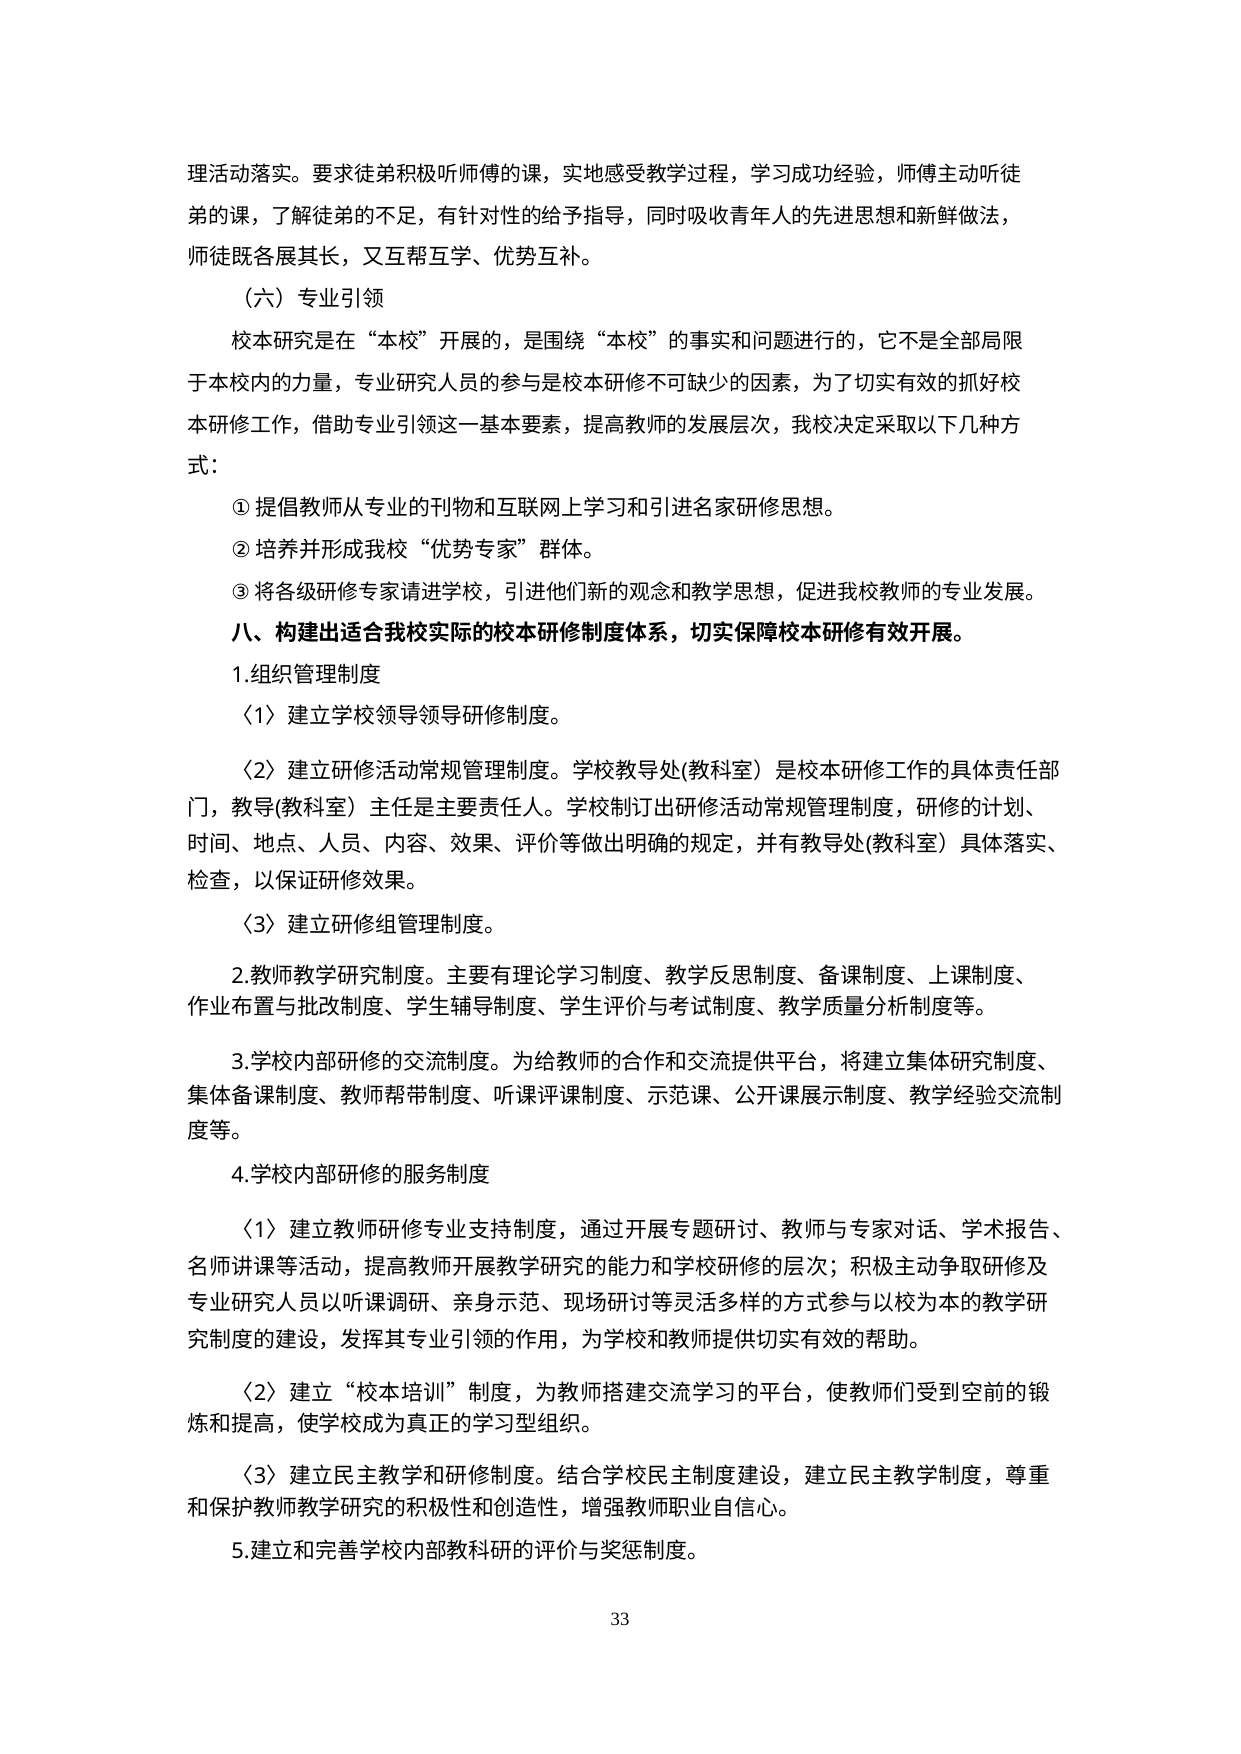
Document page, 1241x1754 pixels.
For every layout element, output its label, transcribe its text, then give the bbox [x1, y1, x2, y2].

text 〈1〉建立学校领导领导研修制度。 [231, 704, 1090, 729]
text 1.组织管理制度 [231, 662, 1090, 687]
text 师徒既各展其长，又互帮互学、优势互补。 [187, 245, 1090, 270]
text ①提倡教师从专业的刊物和互联网上学习和引进名家研修思想。 [231, 495, 1090, 520]
text 〈2〉建立“校本培训”制度，为教师搭建交流学习的平台，使教师们受到空前的锻炼和提高，使学校成为真正的学习型组织。 [187, 1375, 1052, 1438]
text 〈2〉建立研修活动常规管理制度。学校教导处(教科室）是校本研修工作的具体责任部门，教导(教科室）主任是主要责任人。学校制订出研修活动常规管理制度，研修的计划、时间、地点、人员、内容、效果、评价等做出明确的规定，并有教导处(教科室）具体落实、检查，以保证研修效果。 [187, 749, 1062, 896]
text 八、构建出适合我校实际的校本研修制度体系，切实保障校本研修有效开展。 [231, 620, 1090, 645]
text 4.学校内部研修的服务制度 [231, 1163, 1090, 1188]
text 33 [150, 1608, 1089, 1630]
text 本研修工作，借助专业引领这一基本要素，提高教师的发展层次，我校决定采取以下几种方 [187, 413, 1090, 437]
text 于本校内的力量，专业研究人员的参与是校本研修不可缺少的因素，为了切实有效的抓好校 [187, 371, 1090, 395]
text 校本研究是在“本校”开展的，是围绕“本校”的事实和问题进行的，它不是全部局限 [231, 329, 1090, 353]
text 式： [187, 454, 1090, 479]
text 〈1〉建立教师研修专业支持制度，通过开展专题研讨、教师与专家对话、学术报告、名师讲课等活动，提高教师开展教学研究的能力和学校研修的层次；积极主动争取研修及专业研究人员以听课调研、亲身示范、现场研讨等灵活多样的方式参与以校为本的教学研究制度的建设，发挥其专业引领的作用，为学校和教师提供切实有效的帮助。 [187, 1208, 1052, 1355]
text 3.学校内部研修的交流制度。为给教师的合作和交流提供平台，将建立集体研究制度、集体备课制度、教师帮带制度、听课评课制度、示范课、公开课展示制度、教学经验交流制度等。 [187, 1041, 1062, 1146]
text 理活动落实。要求徒弟积极听师傅的课，实地感受教学过程，学习成功经验，师傅主动听徒 [187, 162, 1090, 186]
text 〈3〉建立民主教学和研修制度。结合学校民主制度建设，建立民主教学制度，尊重和保护教师教学研究的积极性和创造性，增强教师职业自信心。 [187, 1458, 1052, 1522]
text ③将各级研修专家请进学校，引进他们新的观念和教学思想，促进我校教师的专业发展。 [231, 580, 1090, 604]
text 5.建立和完善学校内部教科研的评价与奖惩制度。 [231, 1538, 1090, 1563]
text ②培养并形成我校“优势专家”群体。 [231, 537, 1090, 562]
text 〈3〉建立研修组管理制度。 [231, 913, 1090, 938]
text 弟的课，了解徒弟的不足，有针对性的给予指导，同时吸收青年人的先进思想和新鲜做法， [187, 204, 1090, 228]
text 2.教师教学研究制度。主要有理论学习制度、教学反思制度、备课制度、上课制度、作业布置与批改制度、学生辅导制度、学生评价与考试制度、教学质量分析制度等。 [187, 958, 1052, 1021]
text （六）专业引领 [231, 287, 1090, 312]
